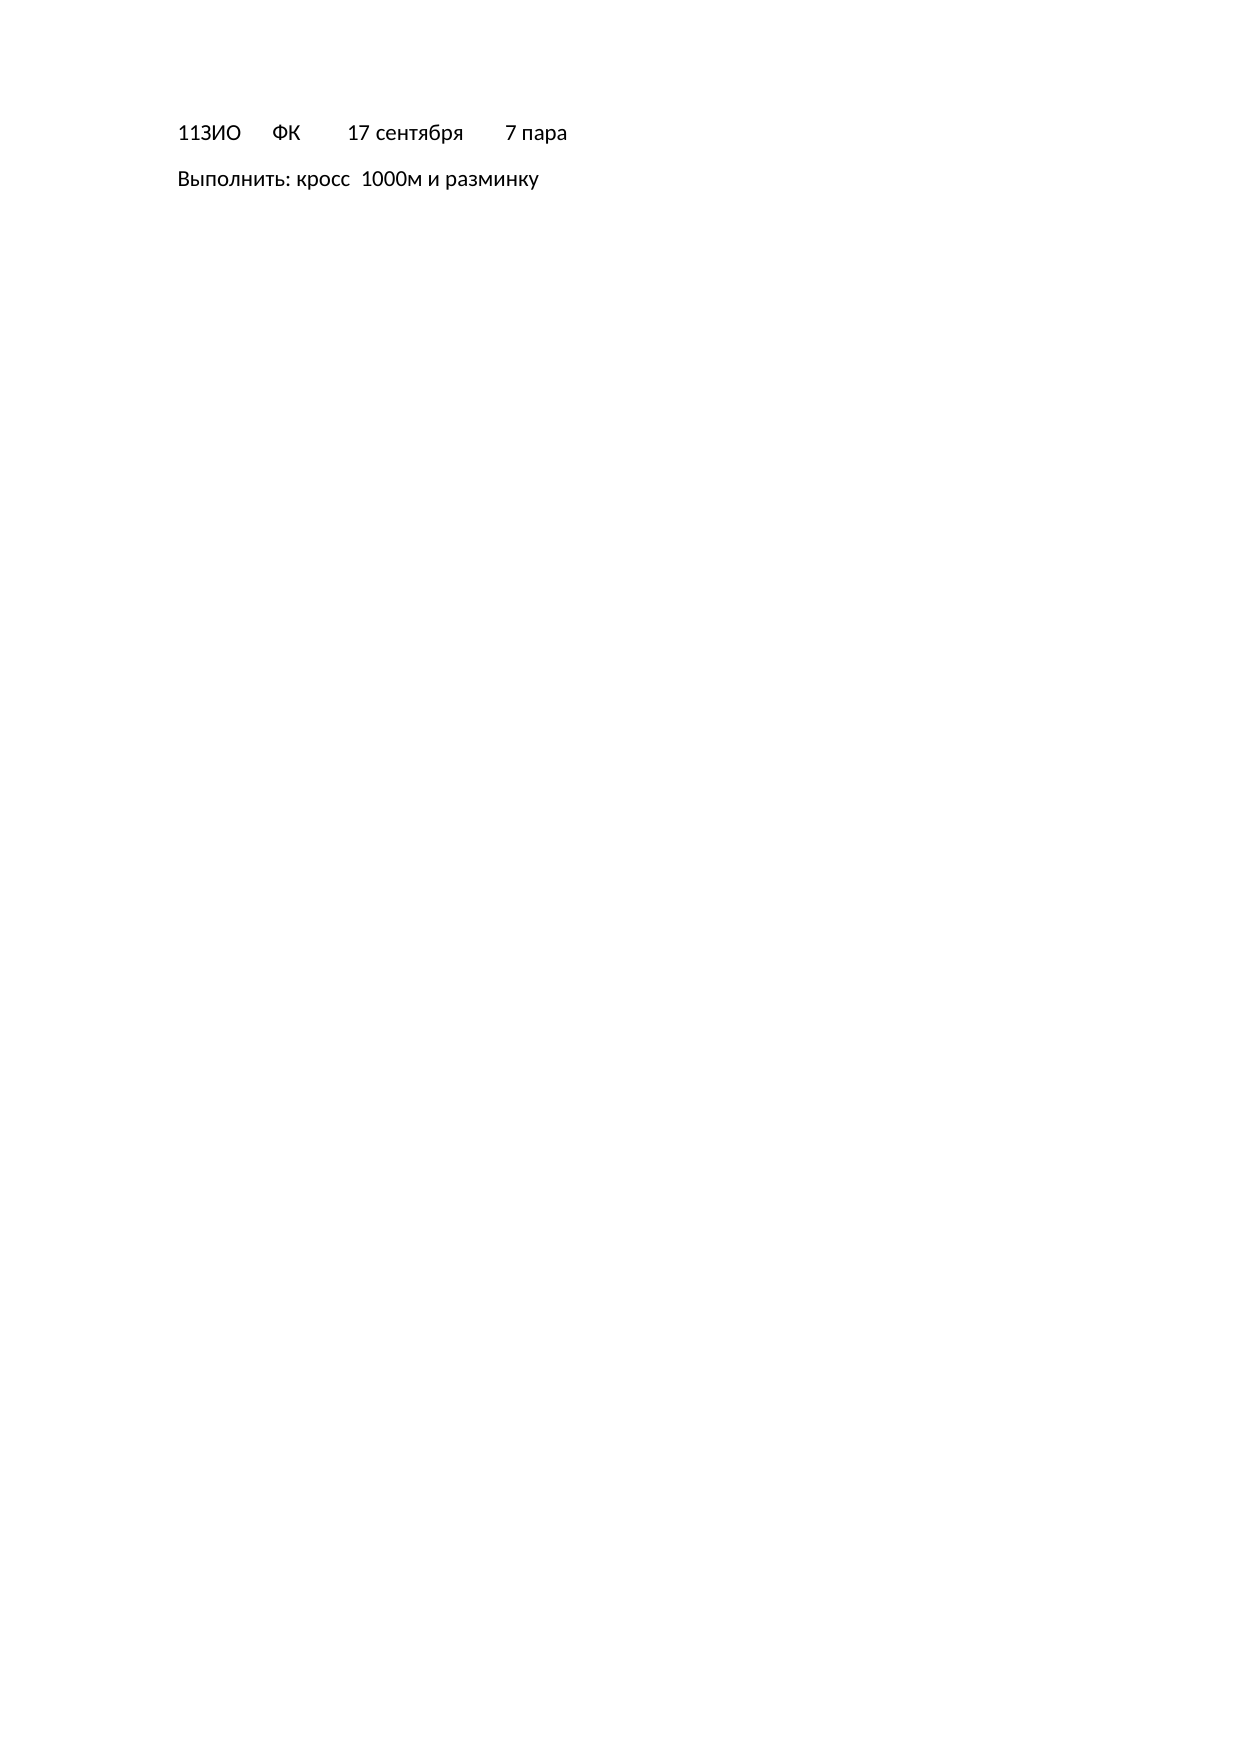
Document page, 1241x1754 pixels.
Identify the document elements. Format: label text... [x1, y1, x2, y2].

text Выполнить: кросс 1000м и разминку [177, 164, 1152, 192]
text 11ЗИО ФК 17 сентября 7 пара [177, 118, 1152, 146]
